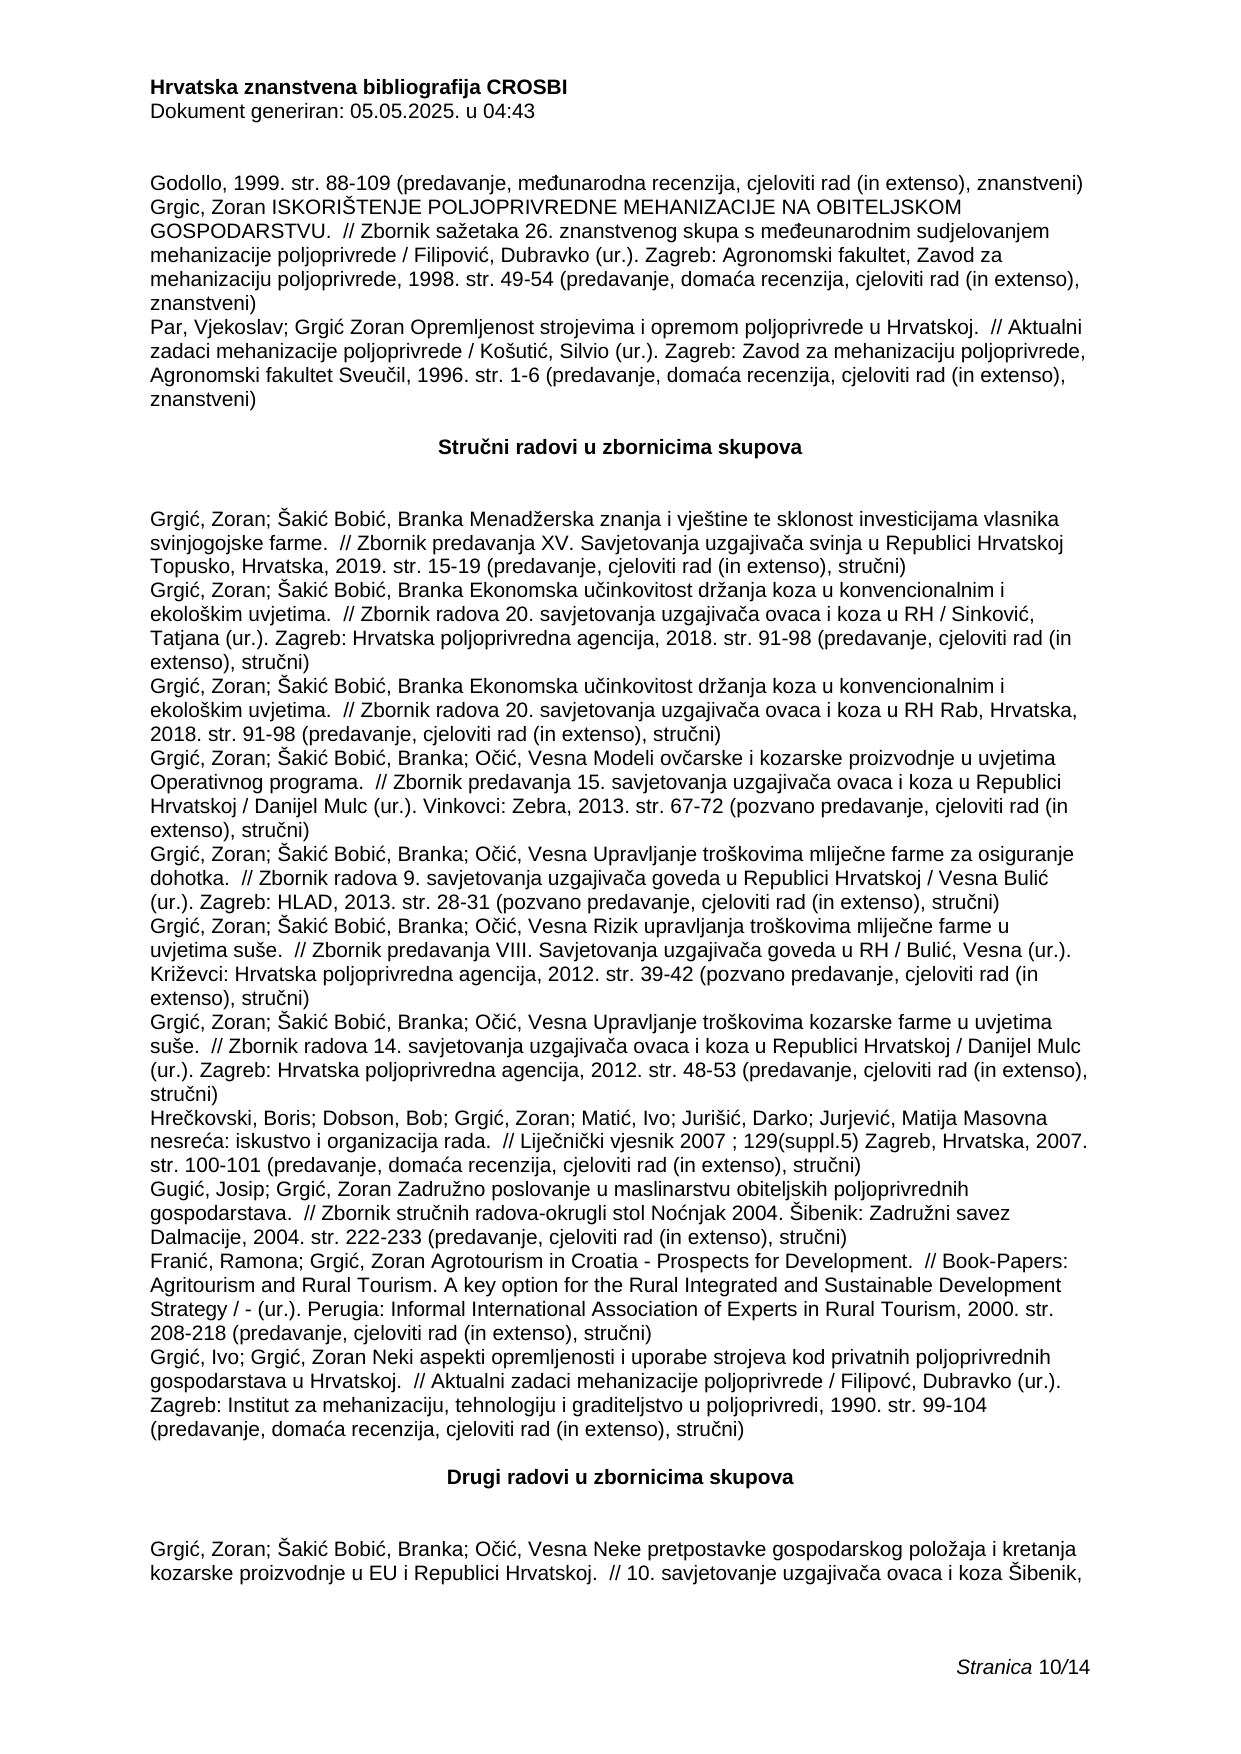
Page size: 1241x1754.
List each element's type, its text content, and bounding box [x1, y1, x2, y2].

text Grgić, Ivo; Grgić, Zoran [150, 1345, 1090, 1441]
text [150, 1537, 1090, 1584]
text Par, Vjekoslav; Grgić Zoran [150, 315, 1090, 411]
subtitle Stručni radovi u zbornicima skupova [150, 434, 1090, 458]
text Franić, Ramona; Grgić, Zoran [150, 1249, 1090, 1345]
text Grgić, Zoran; Šakić Bobić, Branka; Očić, Vesna [150, 746, 1090, 842]
text Grgić, Zoran; Šakić Bobić, Branka; Očić, Vesna [150, 1009, 1090, 1105]
text Grgić, Zoran; Šakić Bobić, Branka [150, 674, 1090, 746]
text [150, 171, 1090, 195]
text Grgić, Zoran; Šakić Bobić, Branka [150, 506, 1090, 578]
text Grgić, Zoran; Šakić Bobić, Branka; Očić, Vesna [150, 914, 1090, 1009]
text Grgić, Zoran; Šakić Bobić, Branka; Očić, Vesna [150, 842, 1090, 914]
text Gugić, Josip; Grgić, Zoran [150, 1177, 1090, 1249]
text Grgić, Zoran; Šakić Bobić, Branka [150, 578, 1090, 674]
text Hrečkovski, Boris; Dobson, Bob; Grgić, Zoran; Matić, Ivo; Jurišić, Darko; Jurjević, Matija [150, 1105, 1090, 1177]
text Grgic, Zoran [150, 195, 1090, 315]
subtitle Drugi radovi u zbornicima skupova [150, 1465, 1090, 1489]
